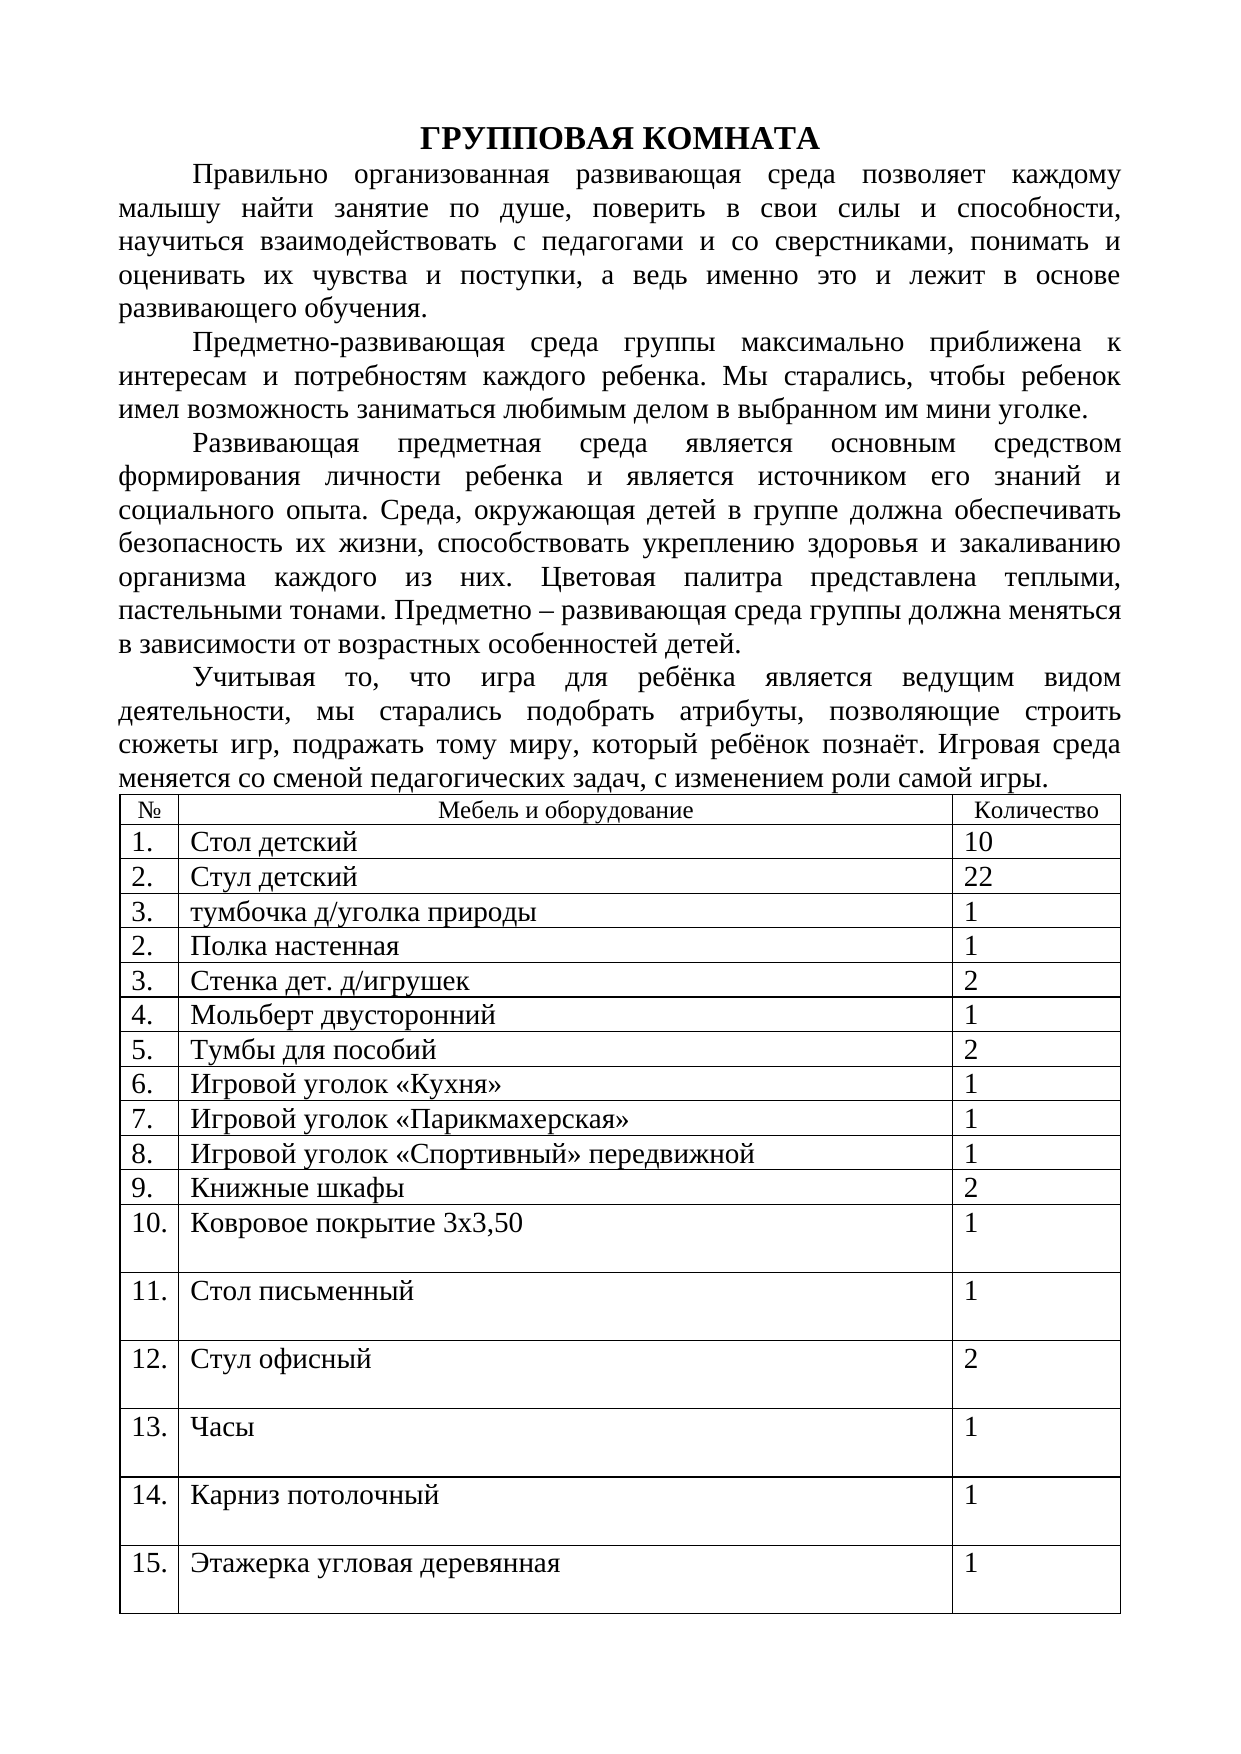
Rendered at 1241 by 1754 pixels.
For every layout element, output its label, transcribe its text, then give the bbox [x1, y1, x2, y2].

table_cell Игровой уголок «Спортивный» передвижной [179, 1136, 952, 1169]
table_header Мебель и оборудование [179, 795, 952, 823]
table_cell 1 [953, 1546, 1120, 1613]
table_header Количество [953, 795, 1120, 823]
table_cell Игровой уголок «Парикмахерская» [179, 1101, 952, 1135]
table_cell Стол письменный [179, 1273, 952, 1340]
table_cell 1 [953, 1478, 1120, 1544]
table_cell 1 [953, 894, 1120, 927]
table_cell 2 [953, 1032, 1120, 1066]
text Учитывая то, что игра для ребёнка является ведущим видом деятельности, мы старались подобрать атрибуты, позволяющие строить сюжеты игр, подражать тому миру, который ребёнок познаёт. Игровая среда меняется со сменой педагогических задач, с изменением роли самой игры. [118, 659, 1122, 794]
table_cell [121, 1273, 178, 1340]
table_cell [121, 1409, 178, 1476]
text ГРУППОВАЯ КОМНАТА [118, 118, 1122, 156]
table_cell Этажерка угловая деревянная [179, 1546, 952, 1613]
table_cell [121, 928, 178, 962]
table_cell 1 [953, 1409, 1120, 1476]
table_cell [121, 1341, 178, 1408]
table_cell Игровой уголок «Кухня» [179, 1067, 952, 1100]
table_cell 1 [953, 1205, 1120, 1272]
text Развивающая предметная среда является основным средством формирования личности ребенка и является источником его знаний и социального опыта. Среда, окружающая детей в группе должна обеспечивать безопасность их жизни, способствовать укреплению здоровья и закаливанию организма каждого из них. Цветовая палитра представлена теплыми, пастельными тонами. Предметно – развивающая среда группы должна меняться в зависимости от возрастных особенностей детей. [118, 425, 1122, 659]
text Предметно-развивающая среда группы максимально приближена к интересам и потребностям каждого ребенка. Мы старались, чтобы ребенок имел возможность заниматься любимым делом в выбранном им мини уголке. [118, 324, 1122, 425]
table_cell [121, 1478, 178, 1544]
table_cell [121, 1136, 178, 1169]
table_cell [121, 1205, 178, 1272]
table_cell 1 [953, 998, 1120, 1031]
table_cell Карниз потолочный [179, 1478, 952, 1544]
table_cell Стул офисный [179, 1341, 952, 1408]
table_cell Тумбы для пособий [179, 1032, 952, 1066]
table_cell 1 [953, 1136, 1120, 1169]
table_cell [121, 1101, 178, 1135]
table_cell 2 [953, 963, 1120, 996]
table_cell 10 [953, 825, 1120, 858]
table_cell 2 [953, 1170, 1120, 1204]
table_cell Стол детский [179, 825, 952, 858]
table_cell 1 [953, 928, 1120, 962]
table_cell Часы [179, 1409, 952, 1476]
table_cell Ковровое покрытие 3х3,50 [179, 1205, 952, 1272]
table_cell [121, 1546, 178, 1613]
table_cell Стул детский [179, 859, 952, 893]
table_cell Книжные шкафы [179, 1170, 952, 1204]
table_cell [121, 1067, 178, 1100]
table_cell [121, 825, 178, 858]
table_cell [121, 1170, 178, 1204]
table_cell [121, 1032, 178, 1066]
table_cell Стенка дет. д/игрушек [179, 963, 952, 996]
table_header № [121, 795, 178, 823]
table_cell Полка настенная [179, 928, 952, 962]
table_cell [121, 894, 178, 927]
table_cell 1 [953, 1067, 1120, 1100]
table_cell 1 [953, 1101, 1120, 1135]
table_cell тумбочка д/уголка природы [179, 894, 952, 927]
table_cell 1 [953, 1273, 1120, 1340]
table_cell [121, 998, 178, 1031]
table_cell 2 [953, 1341, 1120, 1408]
table_cell Мольберт двусторонний [179, 998, 952, 1031]
text Правильно организованная развивающая среда позволяет каждому малышу найти занятие по душе, поверить в свои силы и способности, научиться взаимодействовать с педагогами и со сверстниками, понимать и оценивать их чувства и поступки, а ведь именно это и лежит в основе развивающего обучения. [118, 156, 1122, 324]
table_cell [121, 963, 178, 996]
table_cell [121, 859, 178, 893]
table_cell 22 [953, 859, 1120, 893]
